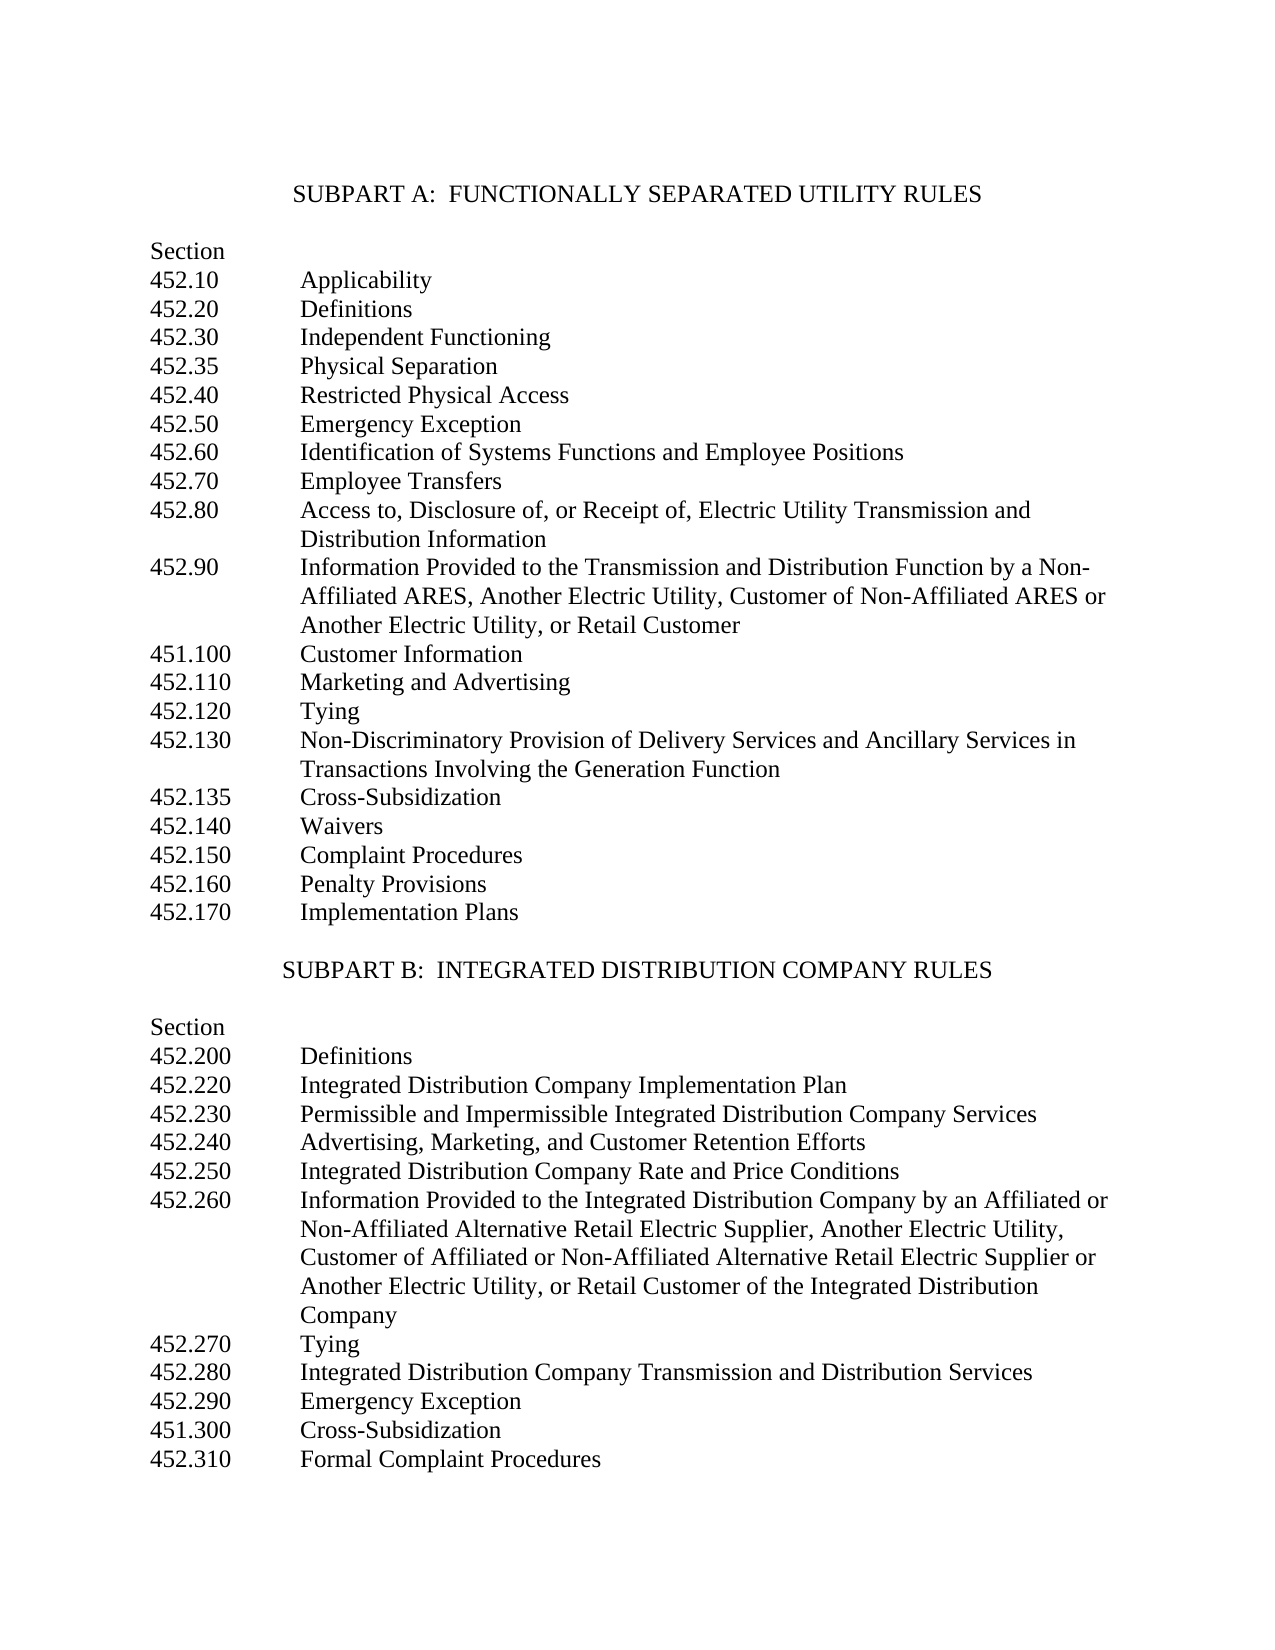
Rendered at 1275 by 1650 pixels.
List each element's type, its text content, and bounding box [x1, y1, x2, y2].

text 452.280 Integrated Distribution Company Transmission and Distribution Services [150, 1357, 1125, 1386]
text 452.70 Employee Transfers [150, 466, 1125, 495]
text 452.220 Integrated Distribution Company Implementation Plan [150, 1070, 1125, 1099]
text 452.170 Implementation Plans [150, 897, 1125, 926]
text SUBPART A: FUNCTIONALLY SEPARATED UTILITY RULES [150, 179, 1125, 207]
text 452.110 Marketing and Advertising [150, 667, 1125, 696]
text SUBPART B: INTEGRATED DISTRIBUTION COMPANY RULES [150, 955, 1125, 984]
text 452.150 Complaint Procedures [150, 840, 1125, 869]
text 452.140 Waivers [150, 811, 1125, 840]
text 452.120 Tying [150, 696, 1125, 725]
text 452.10 Applicability [150, 265, 1125, 294]
text 452.240 Advertising, Marketing, and Customer Retention Efforts [150, 1127, 1125, 1156]
text 452.135 Cross-Subsidization [150, 782, 1125, 811]
text Section [150, 236, 1125, 265]
text 452.290 Emergency Exception [150, 1386, 1125, 1415]
text Section [150, 1012, 1125, 1041]
text 452.200 Definitions [150, 1041, 1125, 1070]
text 452.130 Non-Discriminatory Provision of Delivery Services and Ancillary Services in Transactions Involving the Generation Function [150, 725, 1125, 782]
text 452.50 Emergency Exception [150, 409, 1125, 437]
text 452.230 Permissible and Impermissible Integrated Distribution Company Services [150, 1099, 1125, 1127]
text 452.80 Access to, Disclosure of, or Receipt of, Electric Utility Transmission and Distribution Information [150, 495, 1125, 552]
text 452.260 Information Provided to the Integrated Distribution Company by an Affiliated or Non-Affiliated Alternative Retail Electric Supplier, Another Electric Utility, Customer of Affiliated or Non-Affiliated Alternative Retail Electric Supplier or Another Electric Utility, or Retail Customer of the Integrated Distribution Company [150, 1185, 1125, 1329]
text 452.310 Formal Complaint Procedures [150, 1444, 1125, 1472]
text 452.35 Physical Separation [150, 351, 1125, 380]
text 452.270 Tying [150, 1329, 1125, 1357]
text 452.20 Definitions [150, 294, 1125, 322]
text 451.300 Cross-Subsidization [150, 1415, 1125, 1444]
text 451.100 Customer Information [150, 639, 1125, 667]
text 452.40 Restricted Physical Access [150, 380, 1125, 409]
text 452.160 Penalty Provisions [150, 869, 1125, 897]
text 452.250 Integrated Distribution Company Rate and Price Conditions [150, 1156, 1125, 1185]
text 452.30 Independent Functioning [150, 322, 1125, 351]
text 452.60 Identification of Systems Functions and Employee Positions [150, 437, 1125, 466]
text 452.90 Information Provided to the Transmission and Distribution Function by a Non-Affiliated ARES, Another Electric Utility, Customer of Non-Affiliated ARES or Another Electric Utility, or Retail Customer [150, 552, 1125, 639]
